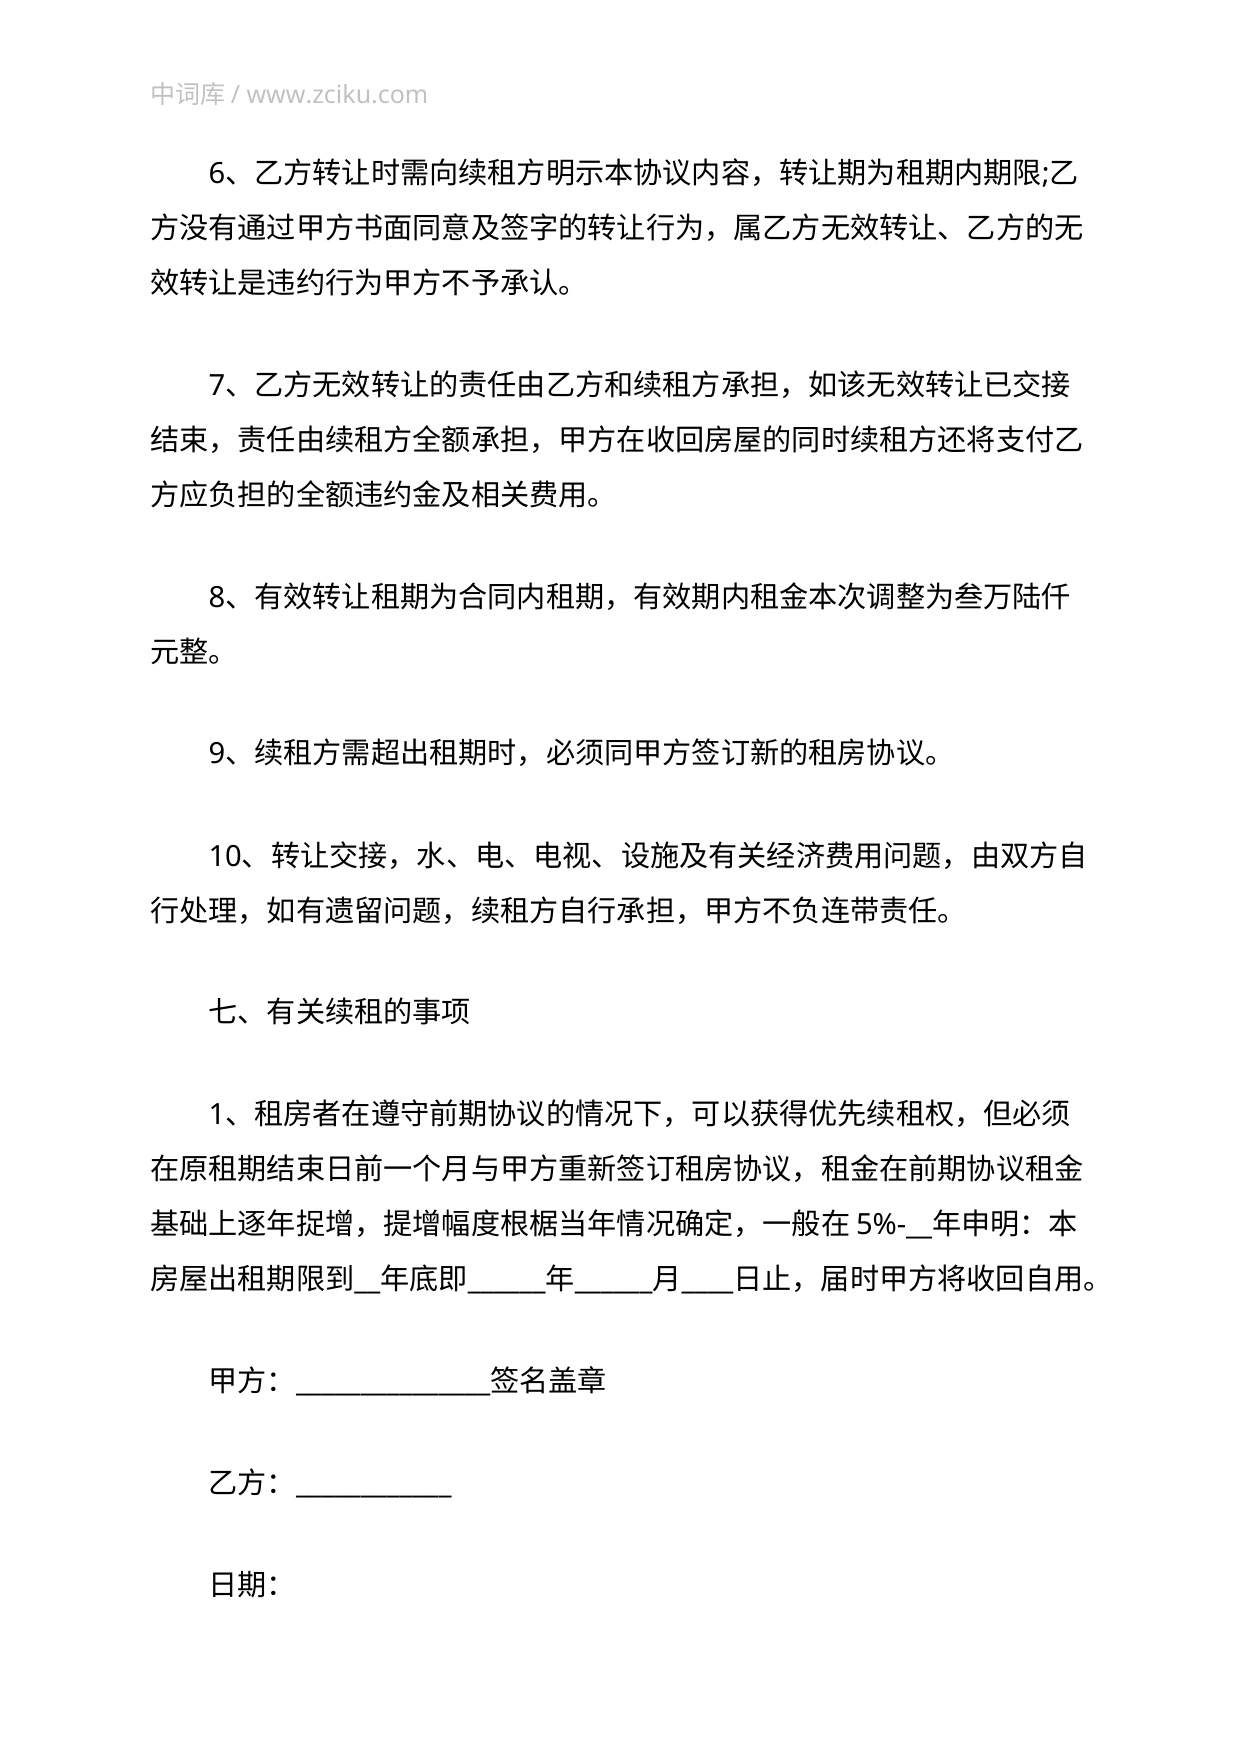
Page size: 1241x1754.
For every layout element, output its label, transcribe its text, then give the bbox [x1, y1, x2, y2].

text 6、乙方转让时需向续租方明示本协议内容，转让期为租期内期限;乙方没有通过甲方书面同意及签字的转让行为，属乙方无效转让、乙方的无效转让是违约行为甲方不予承认。 [150, 150, 1090, 302]
text 日期： [150, 1561, 1090, 1604]
text 7、乙方无效转让的责任由乙方和续租方承担，如该无效转让已交接结束，责任由续租方全额承担，甲方在收回房屋的同时续租方还将支付乙方应负担的全额违约金及相关费用。 [150, 362, 1090, 514]
text 乙方：____________ [150, 1459, 1090, 1502]
text 甲方：_______________签名盖章 [150, 1357, 1090, 1400]
text 七、有关续租的事项 [150, 989, 1090, 1031]
text 1、租房者在遵守前期协议的情况下，可以获得优先续租权，但必须在原租期结束日前一个月与甲方重新签订租房协议，租金在前期协议租金基础上逐年捉增，提增幅度根椐当年情况确定，一般在5%-__年申明：本房屋出租期限到__年底即______年______月____日止，届时甲方将收回自用。 [150, 1091, 1090, 1298]
text 10、转让交接，水、电、电视、设施及有关经济费用问题，由双方自行处理，如有遗留问题，续租方自行承担，甲方不负连带责任。 [150, 832, 1090, 929]
text 8、有效转让租期为合同内租期，有效期内租金本次调整为叁万陆仟元整。 [150, 573, 1090, 671]
text 9、续租方需超出租期时，必须同甲方签订新的租房协议。 [150, 730, 1090, 772]
